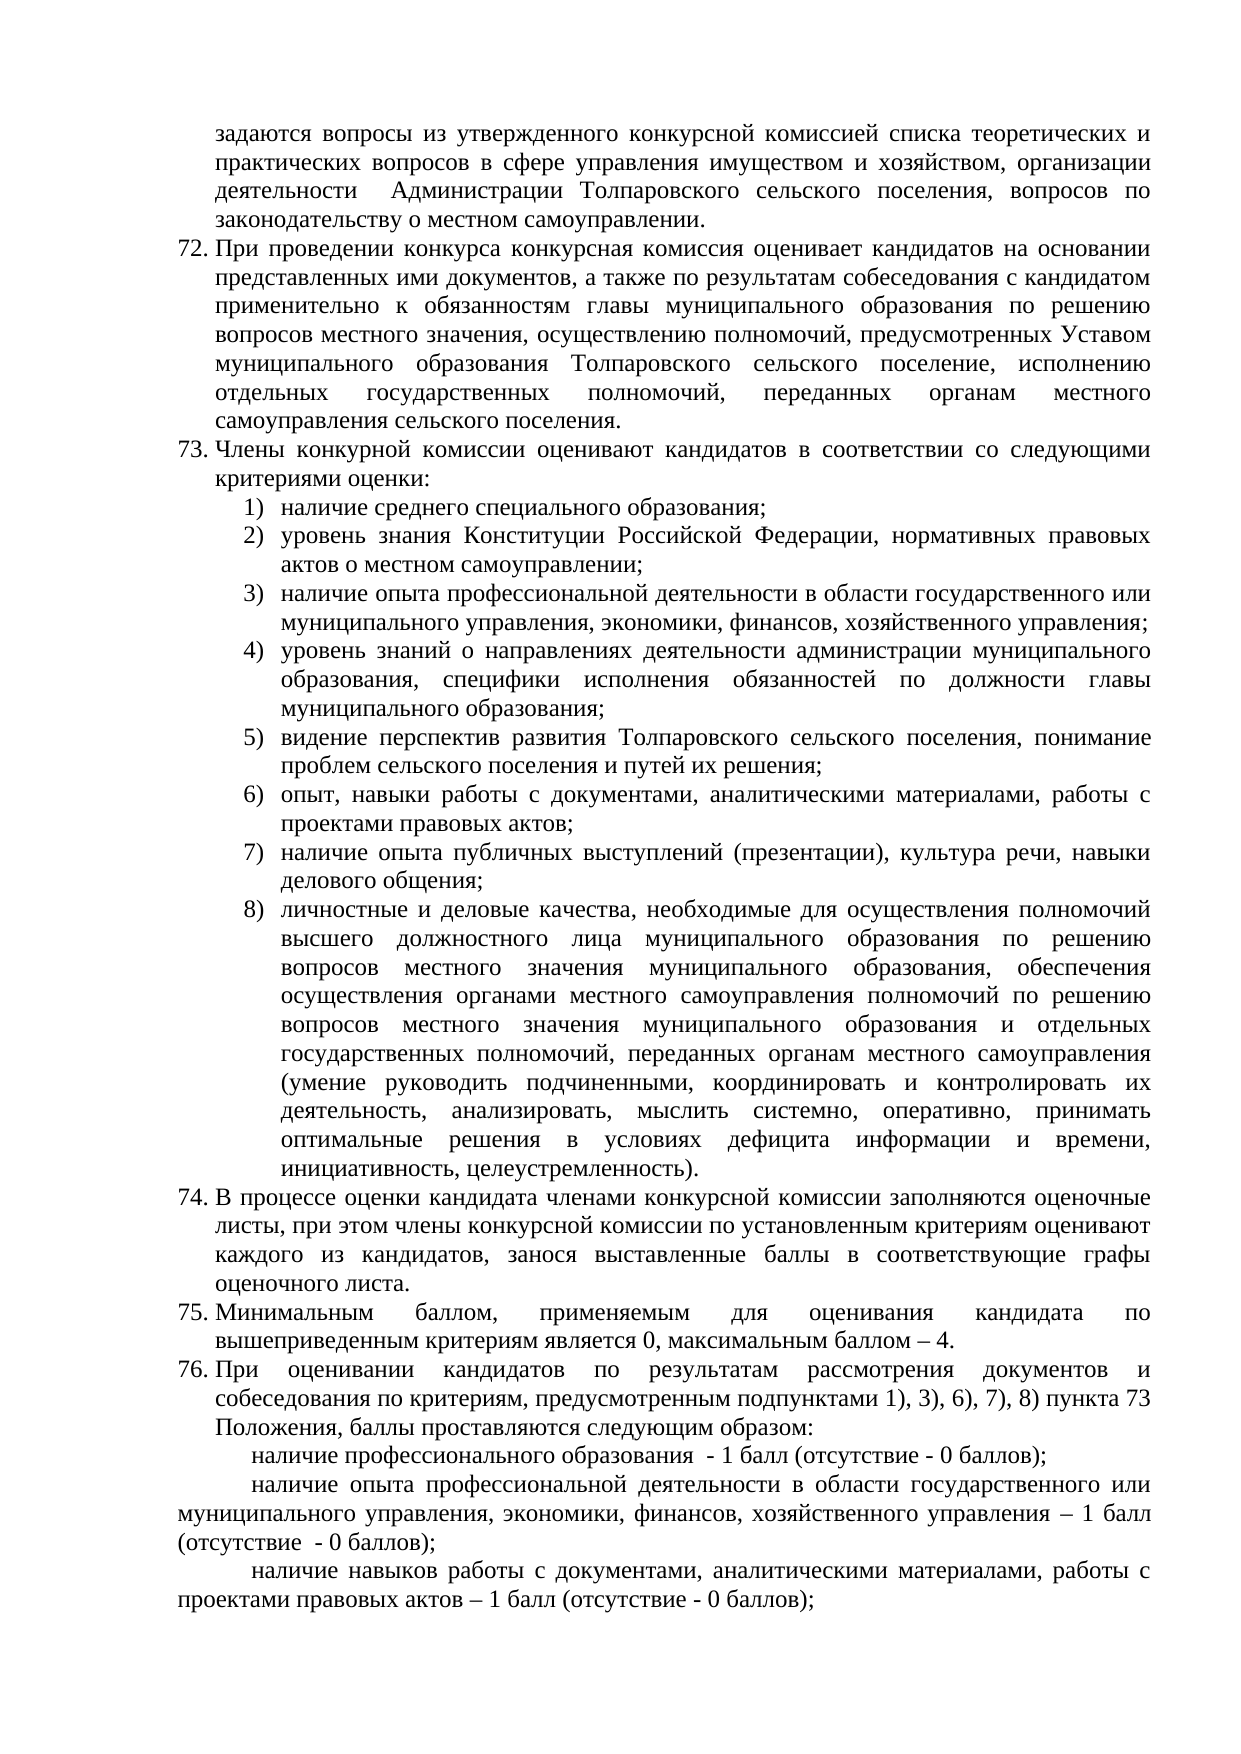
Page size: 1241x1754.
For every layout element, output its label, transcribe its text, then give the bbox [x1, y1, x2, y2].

list личностные и деловые качества, необходимые для осуществления полномочий высшего должностного лица муниципального образования по решению вопросов местного значения муниципального образования, обеспечения осуществления органами местного самоуправления полномочий по решению вопросов местного значения муниципального образования и отдельных государственных полномочий, переданных органам местного самоуправления (умение руководить подчиненными, координировать и контролировать их деятельность, анализировать, мыслить системно, оперативно, принимать оптимальные решения в условиях дефицита информации и времени, инициативность, целеустремленность). [243, 894, 1152, 1182]
list Минимальным баллом, применяемым для оценивания кандидата по вышеприведенным критериям является 0, максимальным баллом – 4. [177, 1297, 1152, 1354]
list Члены конкурной комиссии оценивают кандидатов в соответствии со следующими критериями оценки: [177, 434, 1152, 492]
text наличие опыта профессиональной деятельности в области государственного или муниципального управления, экономики, финансов, хозяйственного управления – 1 балл (отсутствие - 0 баллов); [177, 1469, 1152, 1556]
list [177, 118, 1152, 233]
list уровень знаний о направлениях деятельности администрации муниципального образования, специфики исполнения обязанностей по должности главы муниципального образования; [243, 636, 1152, 722]
list В процессе оценки кандидата членами конкурсной комиссии заполняются оценочные листы, при этом члены конкурсной комиссии по установленным критериям оценивают каждого из кандидатов, занося выставленные баллы в соответствующие графы оценочного листа. [177, 1182, 1152, 1297]
list наличие опыта профессиональной деятельности в области государственного или муниципального управления, экономики, финансов, хозяйственного управления; [243, 578, 1152, 636]
list наличие опыта публичных выступлений (презентации), культура речи, навыки делового общения; [243, 837, 1152, 894]
list При оценивании кандидатов по результатам рассмотрения документов и собеседования по критериям, предусмотренным подпунктами 1), 3), 6), 7), 8) пункта 73 Положения, баллы проставляются следующим образом: [177, 1354, 1152, 1441]
list видение перспектив развития Толпаровского сельского поселения, понимание проблем сельского поселения и путей их решения; [243, 722, 1152, 779]
list При проведении конкурса конкурсная комиссия оценивает кандидатов на основании представленных ими документов, а также по результатам собеседования с кандидатом применительно к обязанностям главы муниципального образования по решению вопросов местного значения, осуществлению полномочий, предусмотренных Уставом муниципального образования Толпаровского сельского поселение, исполнению отдельных государственных полномочий, переданных органам местного самоуправления сельского поселения. [177, 233, 1152, 434]
text наличие навыков работы с документами, аналитическими материалами, работы с проектами правовых актов – 1 балл (отсутствие - 0 баллов); [177, 1556, 1152, 1613]
list наличие среднего специального образования; [243, 492, 1152, 521]
list опыт, навыки работы с документами, аналитическими материалами, работы с проектами правовых актов; [243, 779, 1152, 837]
list уровень знания Конституции Российской Федерации, нормативных правовых актов о местном самоуправлении; [243, 521, 1152, 578]
text наличие профессионального образования - 1 балл (отсутствие - 0 баллов); [177, 1441, 1152, 1469]
